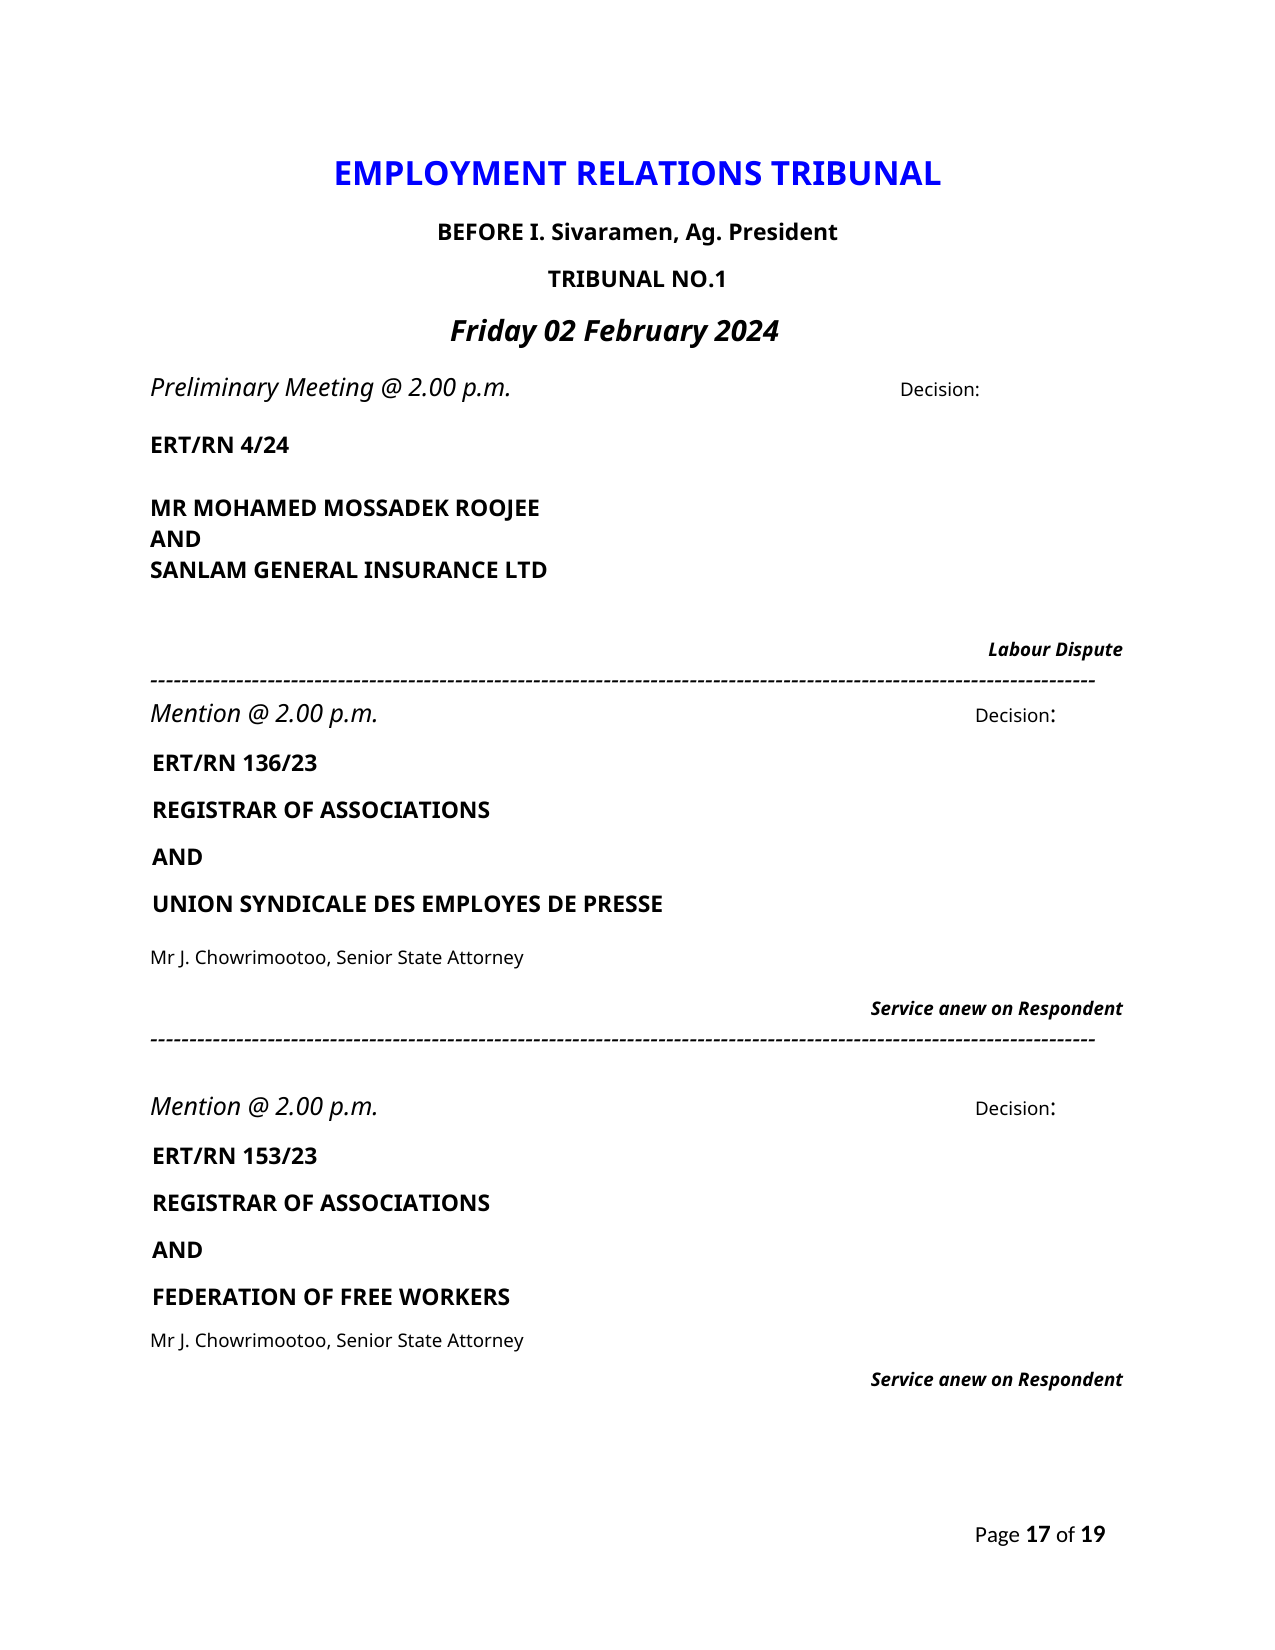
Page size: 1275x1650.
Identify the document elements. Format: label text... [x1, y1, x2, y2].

text ERT/RN 153/23 [150, 1140, 1125, 1171]
text FEDERATION OF FREE WORKERS [150, 1281, 1125, 1312]
text ERT/RN 136/23 [150, 747, 1125, 778]
text Service anew on Respondent [150, 1366, 1125, 1391]
text TRIBUNAL NO.1 [150, 263, 1125, 294]
text Friday 02 February 2024 [375, 310, 1125, 350]
text REGISTRAR OF ASSOCIATIONS [150, 794, 1125, 825]
text ------------------------------------------------------------------------------------------------------------------------- [150, 662, 1125, 696]
text AND [150, 523, 1125, 554]
text Mr J. Chowrimootoo, Senior State Attorney [150, 1328, 1125, 1353]
text ------------------------------------------------------------------------------------------------------------------------- [150, 1021, 1125, 1055]
text SANLAM GENERAL INSURANCE LTD [150, 554, 1125, 585]
text AND [150, 841, 1125, 872]
text Mention @ 2.00 p.m. Decision: [150, 1089, 1125, 1123]
text Labour Dispute [300, 636, 1125, 662]
text MR MOHAMED MOSSADEK ROOJEE [150, 492, 1125, 523]
text AND [150, 1234, 1125, 1265]
text EMPLOYMENT RELATIONS TRIBUNAL [150, 150, 1125, 195]
text BEFORE I. Sivaramen, Ag. President [150, 216, 1125, 247]
text Service anew on Respondent [150, 995, 1125, 1021]
text UNION SYNDICALE DES EMPLOYES DE PRESSE [150, 888, 1125, 919]
text ERT/RN 4/24 [150, 429, 1125, 460]
text Mr J. Chowrimootoo, Senior State Attorney [150, 944, 1125, 970]
text Mention @ 2.00 p.m. Decision: [150, 696, 1125, 730]
text REGISTRAR OF ASSOCIATIONS [150, 1187, 1125, 1218]
text Preliminary Meeting @ 2.00 p.m. Decision: [150, 369, 1125, 403]
